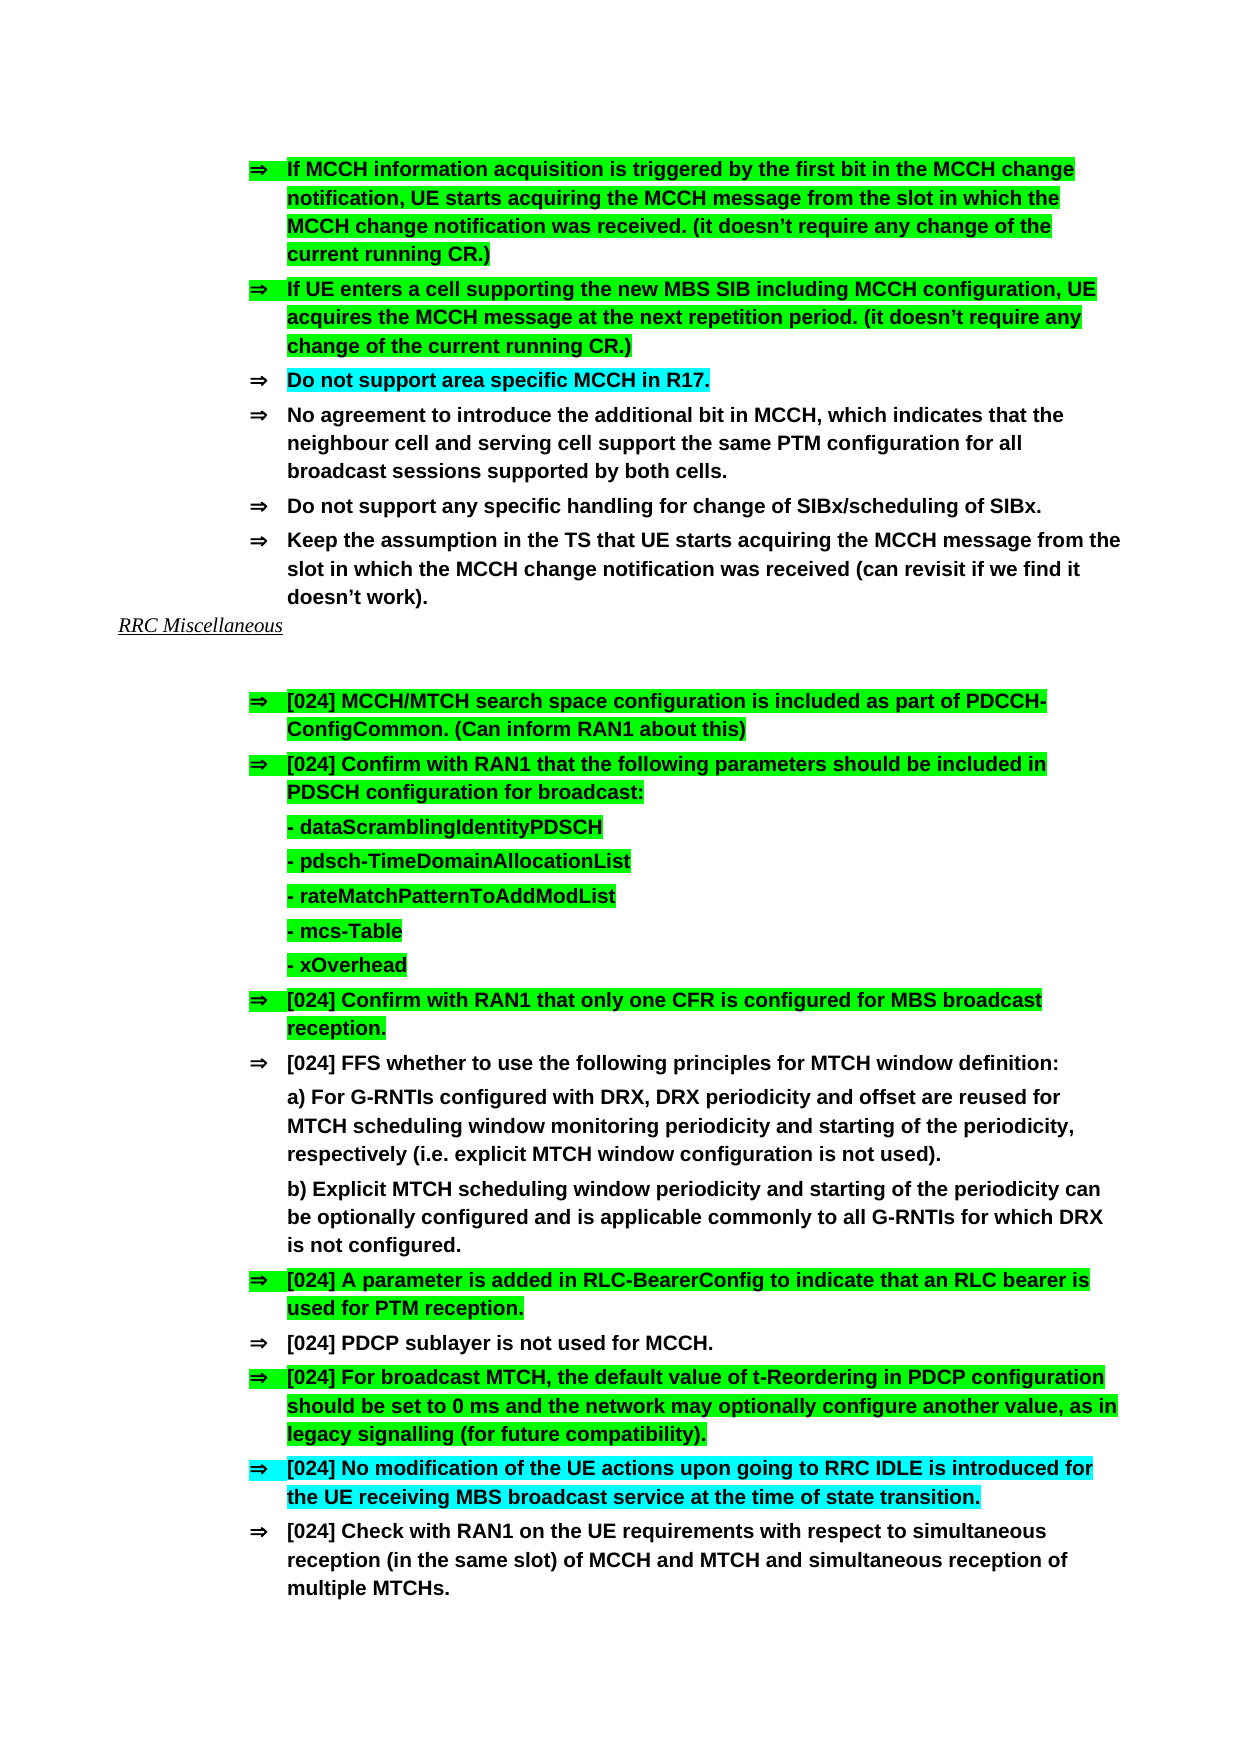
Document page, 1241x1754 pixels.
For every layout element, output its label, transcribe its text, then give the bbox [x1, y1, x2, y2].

text [024] A parameter is added in RLC-BearerConfig to indicate that an RLC bearer is used for PTM reception. [249, 1266, 1122, 1322]
text [024] No modification of the UE actions upon going to RRC IDLE is introduced for the UE receiving MBS broadcast service at the time of state transition. [249, 1454, 1122, 1511]
text If UE enters a cell supporting the new MBS SIB including MCCH configuration, UE acquires the MCCH message at the next repetition period. (it doesn’t require any change of the current running CR.) [249, 275, 1122, 360]
list - dataScramblingIdentityPDSCH [287, 813, 1122, 841]
text Do not support any specific handling for change of SIBx/scheduling of SIBx. [249, 492, 1122, 520]
text No agreement to introduce the additional bit in MCCH, which indicates that the neighbour cell and serving cell support the same PTM configuration for all broadcast sessions supported by both cells. [249, 401, 1122, 486]
list - rateMatchPatternToAddModList [287, 882, 1122, 910]
text If MCCH information acquisition is triggered by the first bit in the MCCH change notification, UE starts acquiring the MCCH message from the slot in which the MCCH change notification was received. (it doesn’t require any change of the current running CR.) [249, 155, 1122, 268]
text [024] Confirm with RAN1 that the following parameters should be included in PDSCH configuration for broadcast: [249, 750, 1122, 806]
list RRC Miscellaneous [118, 611, 1122, 640]
list a) For G-RNTIs configured with DRX, DRX periodicity and offset are reused for MTCH scheduling window monitoring periodicity and starting of the periodicity, respectively (i.e. explicit MTCH window configuration is not used). [287, 1083, 1122, 1168]
text [024] Check with RAN1 on the UE requirements with respect to simultaneous reception (in the same slot) of MCCH and MTCH and simultaneous reception of multiple MTCHs. [249, 1517, 1122, 1602]
text [024] MCCH/MTCH search space configuration is included as part of PDCCH-ConfigCommon. (Can inform RAN1 about this) [249, 687, 1122, 743]
text Do not support area specific MCCH in R17. [249, 366, 1122, 394]
list b) Explicit MTCH scheduling window periodicity and starting of the periodicity can be optionally configured and is applicable commonly to all G-RNTIs for which DRX is not configured. [287, 1174, 1122, 1259]
list - mcs-Table [287, 916, 1122, 945]
text [024] FFS whether to use the following principles for MTCH window definition: [249, 1048, 1122, 1077]
text [024] PDCP sublayer is not used for MCCH. [249, 1328, 1122, 1357]
text Keep the assumption in the TS that UE starts acquiring the MCCH message from the slot in which the MCCH change notification was received (can revisit if we find it doesn’t work). [249, 526, 1122, 611]
list - pdsch-TimeDomainAllocationList [287, 847, 1122, 876]
text [024] For broadcast MTCH, the default value of t-Reordering in PDCP configuration should be set to 0 ms and the network may optionally configure another value, as in legacy signalling (for future compatibility). [249, 1363, 1122, 1448]
text [024] Confirm with RAN1 that only one CFR is configured for MBS broadcast reception. [249, 986, 1122, 1042]
list - xOverhead [287, 951, 1122, 979]
